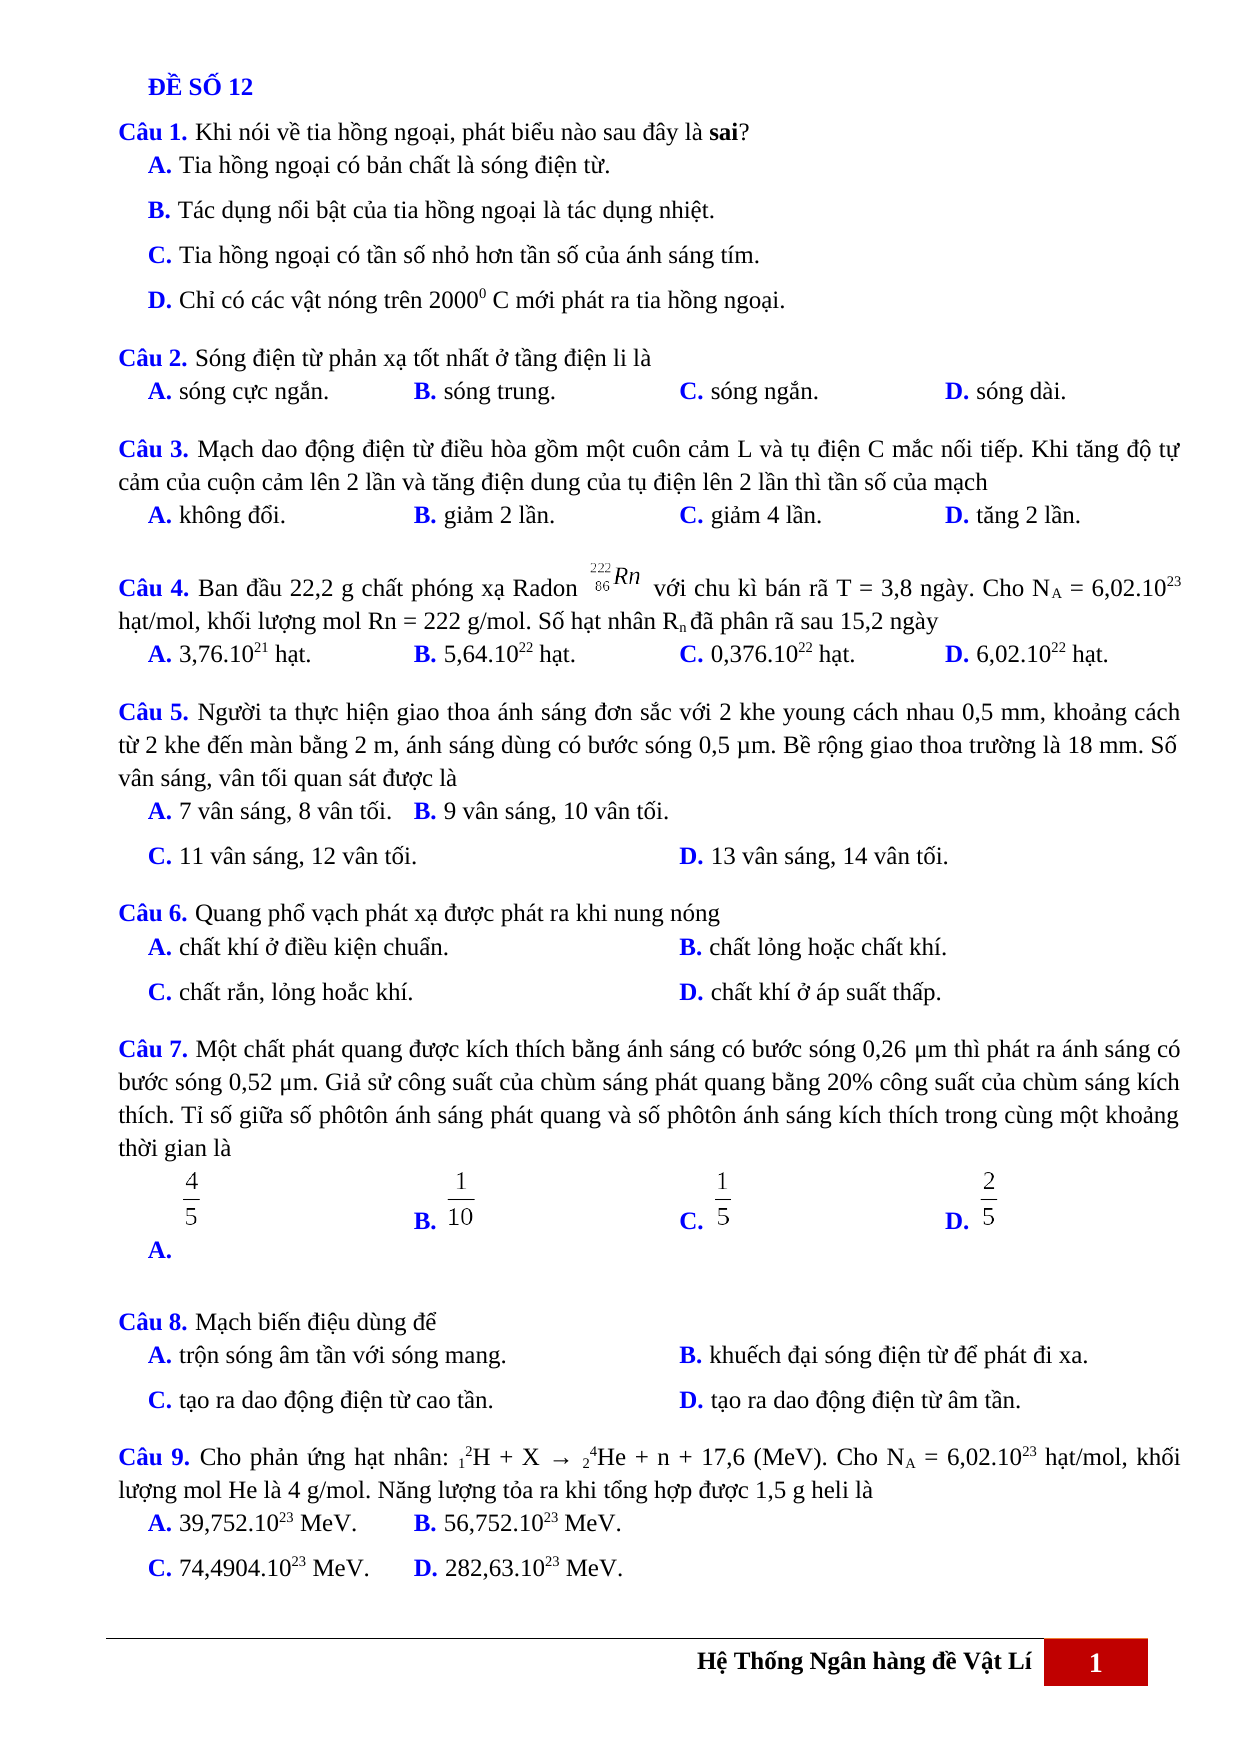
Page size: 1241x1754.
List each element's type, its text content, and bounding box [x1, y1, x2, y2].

text C. Tia hồng ngoại có tần số nhỏ hơn tần số của ánh sáng tím. [118, 240, 1181, 269]
text C. chất rắn, lỏng hoắc khí. D. chất khí ở áp suất thấp. [118, 977, 1181, 1005]
text Câu 6. Quang phổ vạch phát xạ được phát ra khi nung nóng [118, 898, 1181, 927]
text C. tạo ra dao động điện từ cao tần. D. tạo ra dao động điện từ âm tần. [118, 1385, 1181, 1414]
text B. Tác dụng nổi bật của tia hồng ngoại là tác dụng nhiệt. [118, 196, 1181, 224]
text Câu 8. Mạch biến điệu dùng để [118, 1307, 1181, 1335]
text Câu 1. Khi nói về tia hồng ngoại, phát biểu nào sau đây là sai? [118, 117, 1181, 146]
text A. chất khí ở điều kiện chuẩn. B. chất lỏng hoặc chất khí. [118, 932, 1181, 960]
text Câu 5. Người ta thực hiện giao thoa ánh sáng đơn sắc với 2 khe young cách nhau 0,5 mm, khoảng cách từ 2 khe đến màn bằng 2 m, ánh sáng dùng có bước sóng 0,5 µm. Bề rộng giao thoa trường là 18 mm. Số vân sáng, vân tối quan sát được là [118, 697, 1181, 792]
text D. Chỉ có các vật nóng trên 20000 C mới phát ra tia hồng ngoại. [118, 285, 1181, 314]
text Câu 9. Cho phản ứng hạt nhân: 12H + X → 24He + n + 17,6 (MeV). Cho NA = 6,02.1023 hạt/mol, khối lượng mol He là 4 g/mol. Năng lượng tỏa ra khi tổng hợp được 1,5 g heli là [118, 1442, 1181, 1504]
text A. 3,76.1021 hạt. B. 5,64.1022 hạt. C. 0,376.1022 hạt. D. 6,02.1022 hạt. [118, 639, 1181, 668]
text A. 39,752.1023 MeV. B. 56,752.1023 MeV. [118, 1508, 1181, 1537]
text C. 74,4904.1023 MeV. D. 282,63.1023 MeV. [118, 1553, 1181, 1582]
text Câu 4. Ban đầu 22,2 g chất phóng xạ Radon với chu kì bán rã T = 3,8 ngày. Cho NA = 6,02.1023 hạt/mol, khối lượng mol Rn = 222 g/mol. Số hạt nhân Rn đã phân rã sau 15,2 ngày [118, 557, 1181, 635]
text A. không đổi. B. giảm 2 lần. C. giảm 4 lần. D. tăng 2 lần. [118, 500, 1181, 528]
text A. Tia hồng ngoại có bản chất là sóng điện từ. [118, 151, 1181, 179]
text A. sóng cực ngắn. B. sóng trung. C. sóng ngắn. D. sóng dài. [118, 376, 1181, 405]
text A. B. C. D. [118, 1166, 1181, 1264]
text A. 7 vân sáng, 8 vân tối. B. 9 vân sáng, 10 vân tối. [118, 796, 1181, 824]
text Câu 3. Mạch dao động điện từ điều hòa gồm một cuôn cảm L và tụ điện C mắc nối tiếp. Khi tăng độ tự cảm của cuộn cảm lên 2 lần và tăng điện dung của tụ điện lên 2 lần thì tần số của mạch [118, 434, 1181, 495]
text C. 11 vân sáng, 12 vân tối. D. 13 vân sáng, 14 vân tối. [118, 841, 1181, 869]
text ĐỀ SỐ 12 [118, 72, 1181, 100]
text Câu 7. Một chất phát quang được kích thích bằng ánh sáng có bước sóng 0,26 μm thì phát ra ánh sáng có bước sóng 0,52 μm. Giả sử công suất của chùm sáng phát quang bằng 20% công suất của chùm sáng kích thích. Tỉ số giữa số phôtôn ánh sáng phát quang và số phôtôn ánh sáng kích thích trong cùng một khoảng thời gian là [118, 1034, 1181, 1162]
text Câu 2. Sóng điện từ phản xạ tốt nhất ở tầng điện li là [118, 343, 1181, 371]
text A. trộn sóng âm tần với sóng mang. B. khuếch đại sóng điện từ để phát đi xa. [118, 1340, 1181, 1369]
